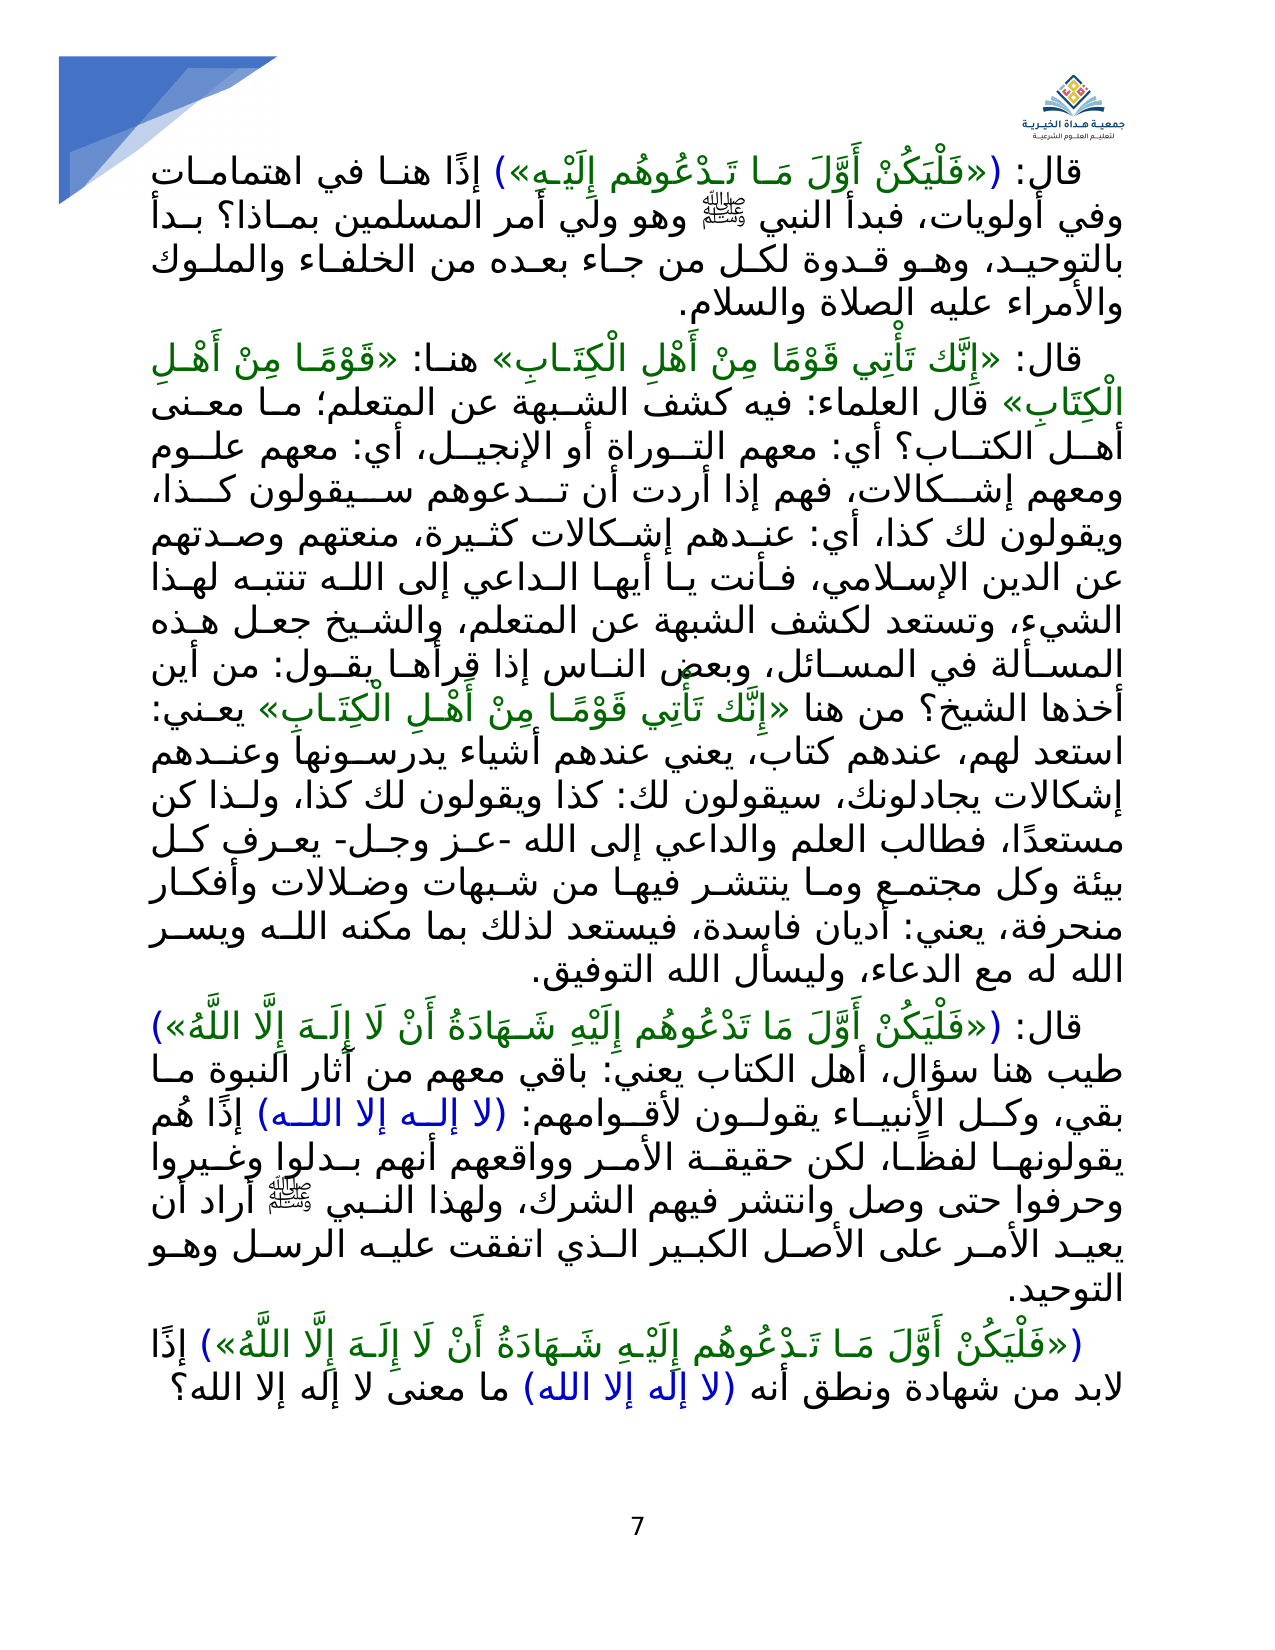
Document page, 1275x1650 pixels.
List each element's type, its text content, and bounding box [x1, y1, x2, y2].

text («فَلْيَكُنْ أَوَّلَ مَا تَدْعُوهُم إِلَيْهِ شَهَادَةُ أَنْ لَا إِلَهَ إِلَّا اللَّهُ») إذًا لابد من شهادة ونطق أنه (لا إله إلا الله) ما معنى لا إله إلا الله؟ [150, 1322, 1125, 1409]
picture [69, 68, 279, 206]
text قال: «إِنَّك تَأْتِي قَوْمًا مِنْ أَهْلِ الْكِتَابِ» هنا: «قَوْمًا مِنْ أَهْلِ الْكِتَابِ» قال العلماء: فيه كشف الشبهة عن المتعلم؛ ما معنى أهل الكتاب؟ أي: معهم التوراة أو الإنجيل، أي: معهم علوم ومعهم إشكالات، فهم إذا أردت أن تدعوهم سيقولون كذا، ويقولون لك كذا، أي: عندهم إشكالات كثيرة، منعتهم وصدتهم عن الدين الإسلامي، فأنت يا أيها الداعي إلى الله تنتبه لهذا الشيء، وتستعد لكشف الشبهة عن المتعلم، والشيخ جعل هذه المسألة في المسائل، وبعض الناس إذا قرأها يقول: من أين أخذها الشيخ؟ من هنا «إِنَّك تَأْتِي قَوْمًا مِنْ أَهْلِ الْكِتَابِ» يعني: استعد لهم، عندهم كتاب، يعني عندهم أشياء يدرسونها وعندهم إشكالات يجادلونك، سيقولون لك: كذا ويقولون لك كذا، ولذا كن مستعدًا، فطالب العلم والداعي إلى الله -عز وجل- يعرف كل بيئة وكل مجتمع وما ينتشر فيها من شبهات وضلالات وأفكار منحرفة، يعني: أديان فاسدة، فيستعد لذلك بما مكنه الله ويسر الله له مع الدعاء، وليسأل الله التوفيق. [150, 337, 1125, 992]
text قال: («فَلْيَكُنْ أَوَّلَ مَا تَدْعُوهُم إِلَيْهِ شَهَادَةُ أَنْ لَا إِلَهَ إِلَّا اللَّهُ») طيب هنا سؤال، أهل الكتاب يعني: باقي معهم من آثار النبوة ما بقي، وكل الأنبياء يقولون لأقوامهم: (لا إله إلا الله) إذًا هُم يقولونها لفظًا، لكن حقيقة الأمر وواقعهم أنهم بدلوا وغيروا وحرفوا حتى وصل وانتشر فيهم الشرك، ولهذا النبي ﷺ أراد أن يعيد الأمر على الأصل الكبير الذي اتفقت عليه الرسل وهو التوحيد. [150, 1004, 1125, 1310]
picture [1022, 75, 1125, 141]
text قال: («فَلْيَكُنْ أَوَّلَ مَا تَدْعُوهُم إِلَيْهِ») إذًا هنا في اهتمامات وفي أولويات، فبدأ النبي ﷺ وهو ولي أمر المسلمين بماذا؟ بدأ بالتوحيد، وهو قدوة لكل من جاء بعده من الخلفاء والملوك والأمراء عليه الصلاة والسلام. [150, 150, 1125, 324]
